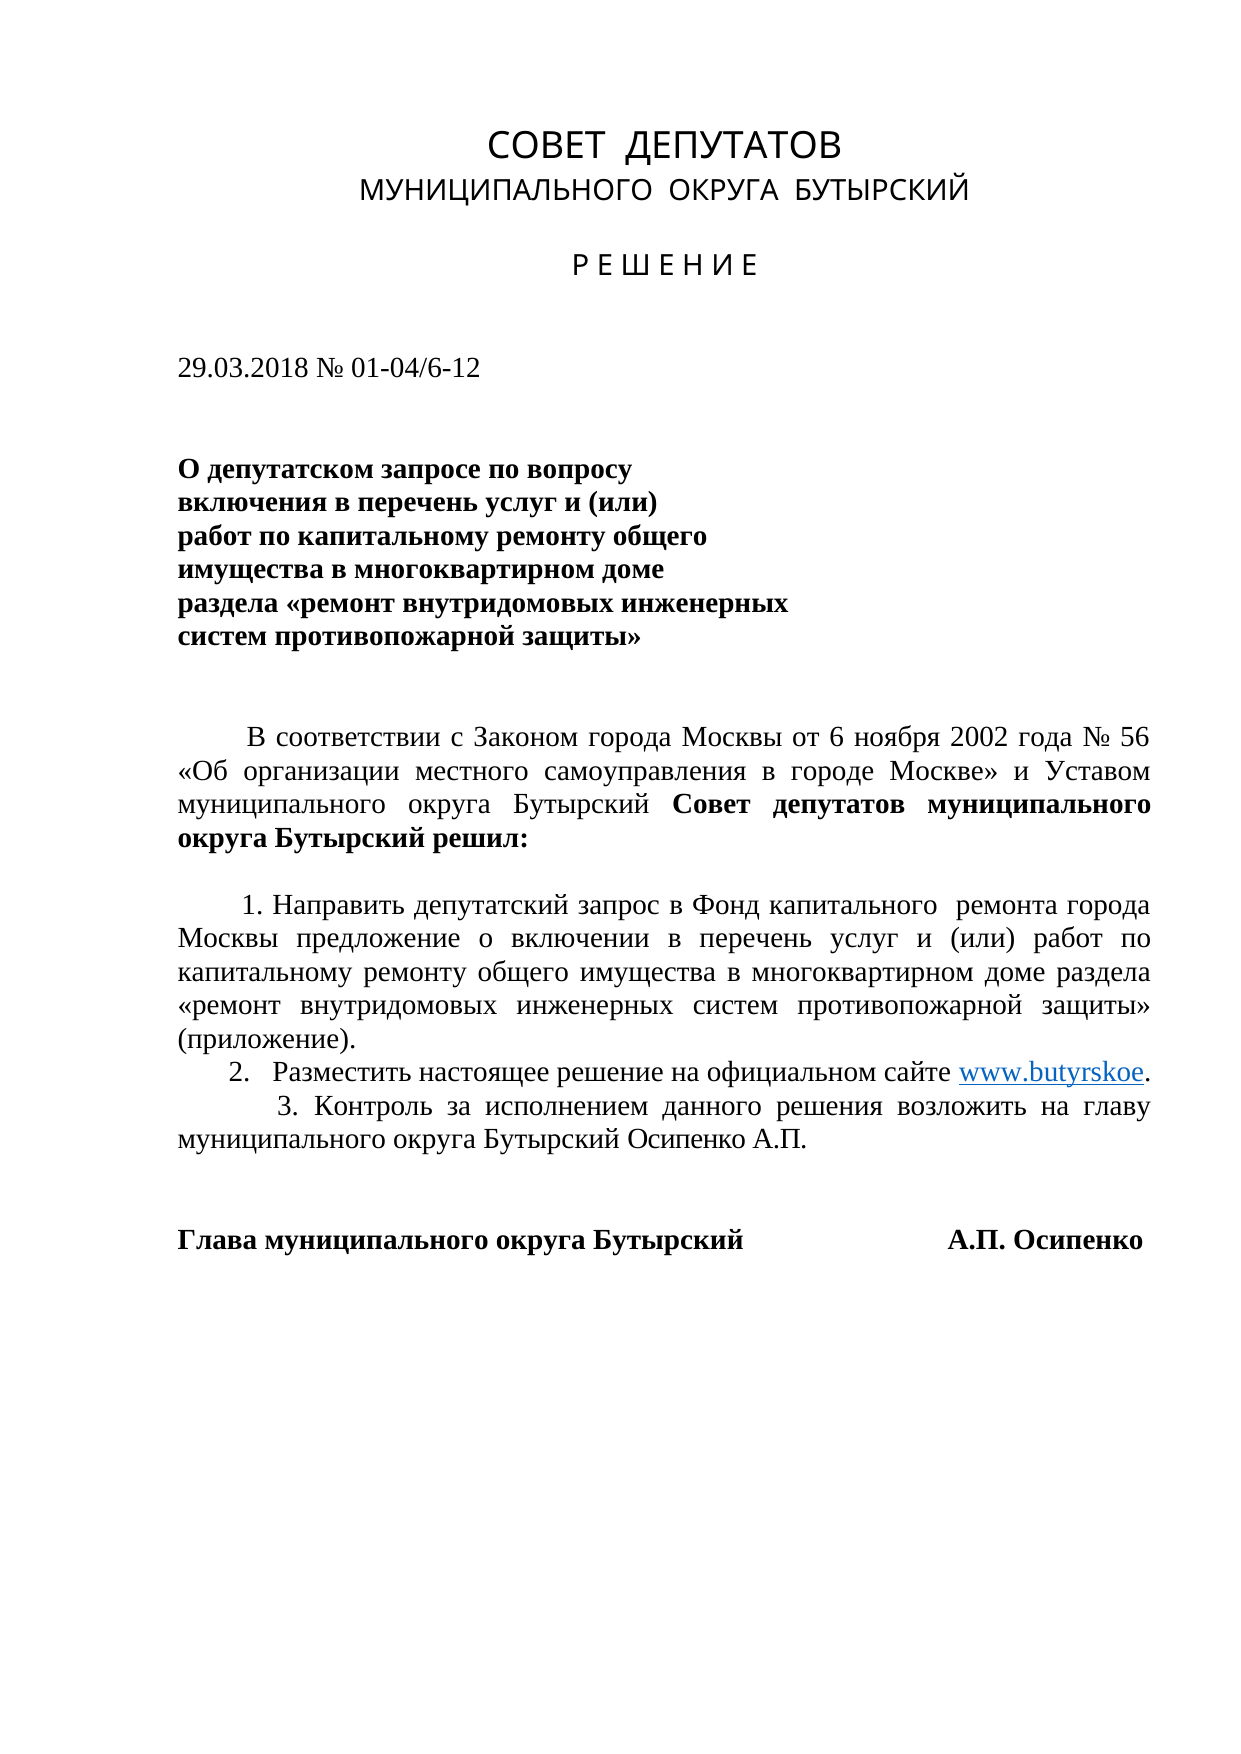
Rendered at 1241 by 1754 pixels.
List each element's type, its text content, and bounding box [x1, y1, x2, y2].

text В соответствии с Законом города Москвы от 6 ноября 2002 года № 56 «Об организации местного самоуправления в городе Москве» и Уставом муниципального округа Бутырский Совет депутатов муниципального округа Бутырский решил: [177, 719, 1152, 853]
text СОВЕТ ДЕПУТАТОВ [177, 118, 1152, 169]
text 2. Разместить настоящее решение на официальном сайте www.butyrskoe. [177, 1054, 1152, 1088]
text 3. Контроль за исполнением данного решения возложить на главу муниципального округа Бутырский Осипенко А.П. [177, 1088, 1152, 1155]
text работ по капитальному ремонту общего [177, 518, 1152, 551]
text включения в перечень услуг и (или) [177, 484, 1152, 518]
text систем противопожарной защиты» [177, 618, 1152, 652]
text МУНИЦИПАЛЬНОГО ОКРУГА БУТЫРСКИЙ [177, 169, 1152, 209]
text Р Е Ш Е Н И Е [177, 244, 1152, 284]
text Глава муниципального округа Бутырский А.П. Осипенко [177, 1222, 1152, 1256]
text 29.03.2018 № 01-04/6-12 [177, 350, 1152, 384]
text 1. Направить депутатский запрос в Фонд капитального ремонта города Москвы предложение о включении в перечень услуг и (или) работ по капитальному ремонту общего имущества в многоквартирном доме раздела «ремонт внутридомовых инженерных систем противопожарной защиты» (приложение). [177, 887, 1152, 1054]
text О депутатском запросе по вопросу [177, 451, 1152, 484]
text раздела «ремонт внутридомовых инженерных [177, 585, 1152, 618]
text имущества в многоквартирном доме [177, 551, 1152, 585]
